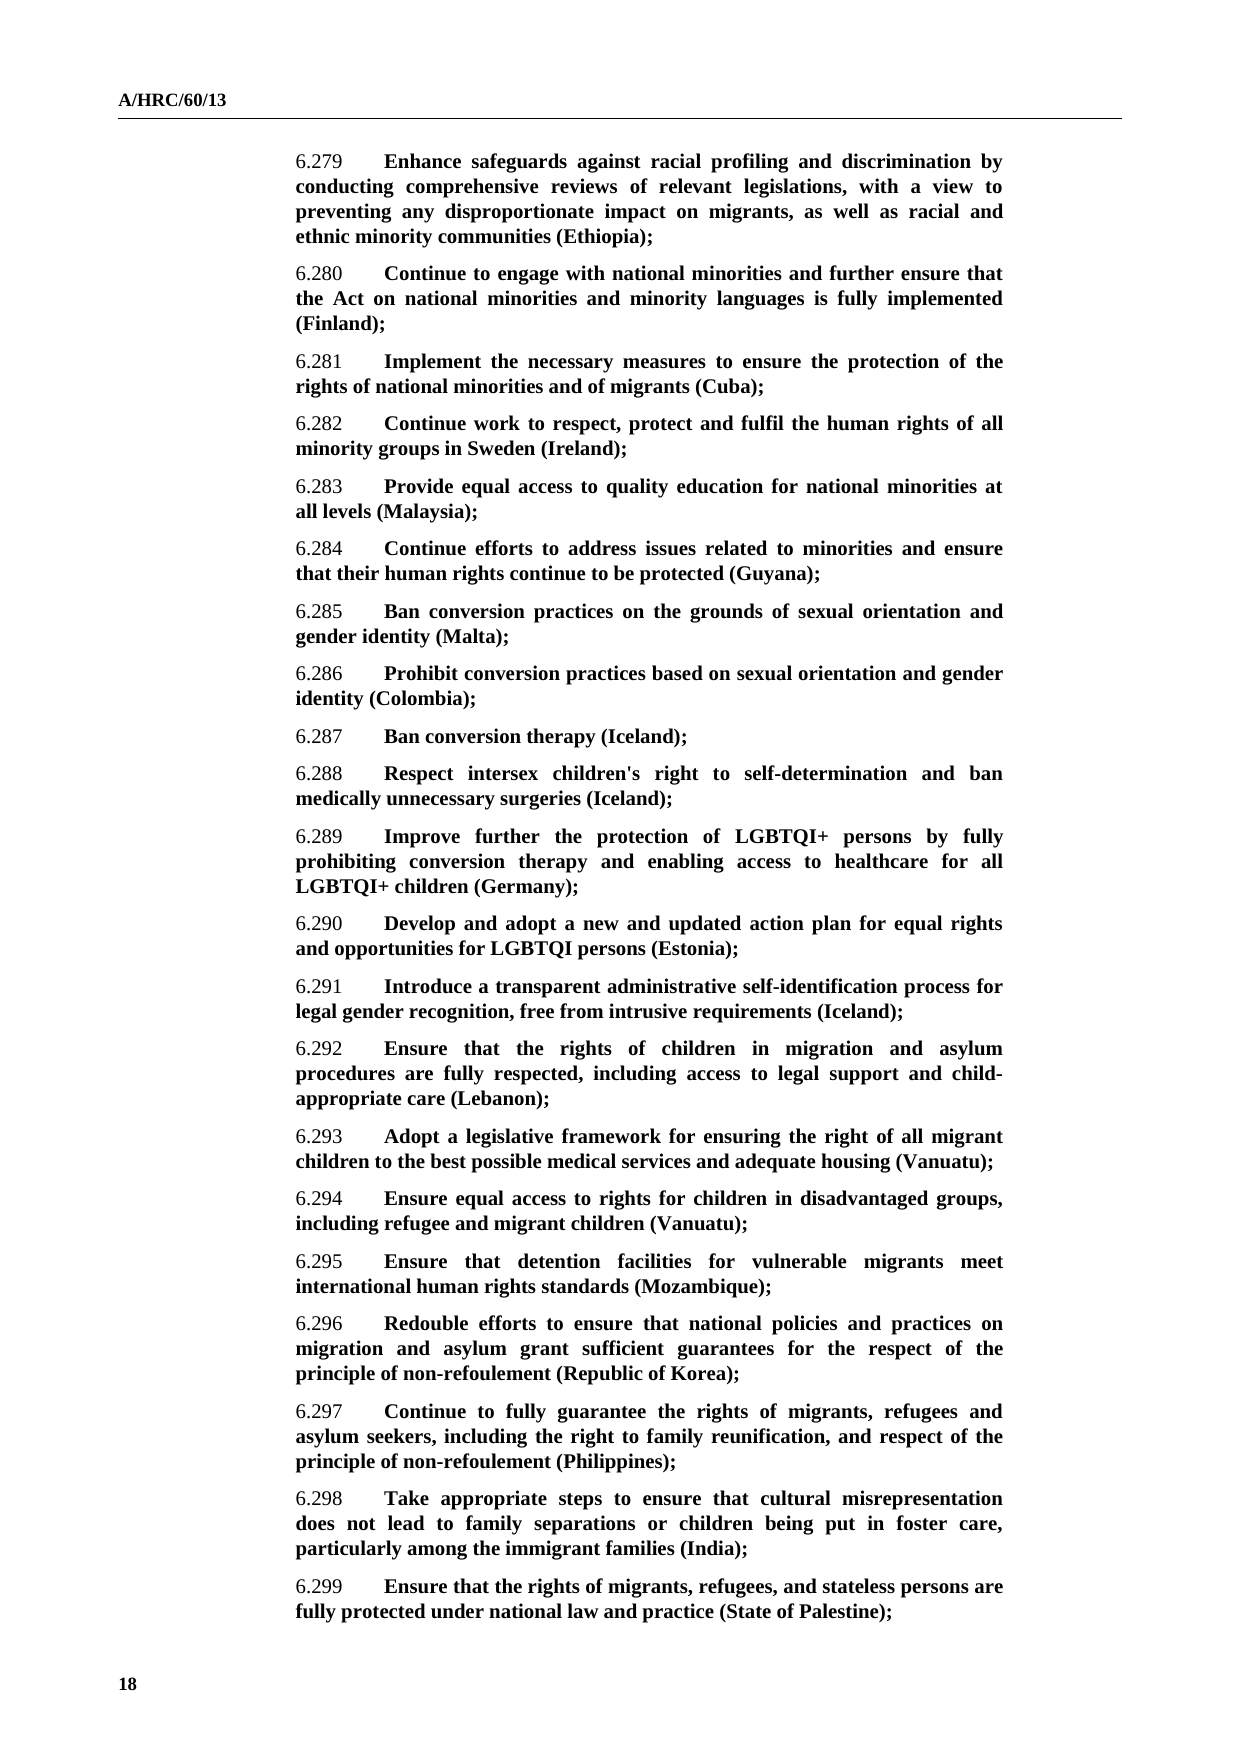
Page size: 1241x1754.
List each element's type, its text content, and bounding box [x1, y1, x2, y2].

text 6.297 Continue to fully guarantee the rights of migrants, refugees and asylum seekers, including the right to family reunification, and respect of the principle of non-refoulement (Philippines); [295, 1398, 1004, 1473]
text 6.291 Introduce a transparent administrative self-identification process for legal gender recognition, free from intrusive requirements (Iceland); [295, 973, 1004, 1023]
text 6.283 Provide equal access to quality education for national minorities at all levels (Malaysia); [295, 473, 1004, 523]
text 6.293 Adopt a legislative framework for ensuring the right of all migrant children to the best possible medical services and adequate housing (Vanuatu); [295, 1123, 1004, 1173]
text 6.290 Develop and adopt a new and updated action plan for equal rights and opportunities for LGBTQI persons (Estonia); [295, 910, 1004, 960]
text 6.286 Prohibit conversion practices based on sexual orientation and gender identity (Colombia); [295, 660, 1004, 710]
text 6.281 Implement the necessary measures to ensure the protection of the rights of national minorities and of migrants (Cuba); [295, 348, 1004, 398]
text 6.287 Ban conversion therapy (Iceland); [295, 723, 1004, 748]
text 6.284 Continue efforts to address issues related to minorities and ensure that their human rights continue to be protected (Guyana); [295, 535, 1004, 585]
text 6.289 Improve further the protection of LGBTQI+ persons by fully prohibiting conversion therapy and enabling access to healthcare for all LGBTQI+ children (Germany); [295, 823, 1004, 898]
text 6.288 Respect intersex children's right to self-determination and ban medically unnecessary surgeries (Iceland); [295, 760, 1004, 810]
text 6.280 Continue to engage with national minorities and further ensure that the Act on national minorities and minority languages is fully implemented (Finland); [295, 260, 1004, 335]
text 6.296 Redouble efforts to ensure that national policies and practices on migration and asylum grant sufficient guarantees for the respect of the principle of non-refoulement (Republic of Korea); [295, 1310, 1004, 1385]
text 6.295 Ensure that detention facilities for vulnerable migrants meet international human rights standards (Mozambique); [295, 1248, 1004, 1298]
text 6.299 Ensure that the rights of migrants, refugees, and stateless persons are fully protected under national law and practice (State of Palestine); [295, 1573, 1004, 1623]
text 6.298 Take appropriate steps to ensure that cultural misrepresentation does not lead to family separations or children being put in foster care, particularly among the immigrant families (India); [295, 1485, 1004, 1560]
text 6.292 Ensure that the rights of children in migration and asylum procedures are fully respected, including access to legal support and child-appropriate care (Lebanon); [295, 1035, 1004, 1110]
text 6.279 Enhance safeguards against racial profiling and discrimination by conducting comprehensive reviews of relevant legislations, with a view to preventing any disproportionate impact on migrants, as well as racial and ethnic minority communities (Ethiopia); [295, 148, 1004, 248]
text 6.285 Ban conversion practices on the grounds of sexual orientation and gender identity (Malta); [295, 598, 1004, 648]
text 6.282 Continue work to respect, protect and fulfil the human rights of all minority groups in Sweden (Ireland); [295, 410, 1004, 460]
text 6.294 Ensure equal access to rights for children in disadvantaged groups, including refugee and migrant children (Vanuatu); [295, 1185, 1004, 1235]
